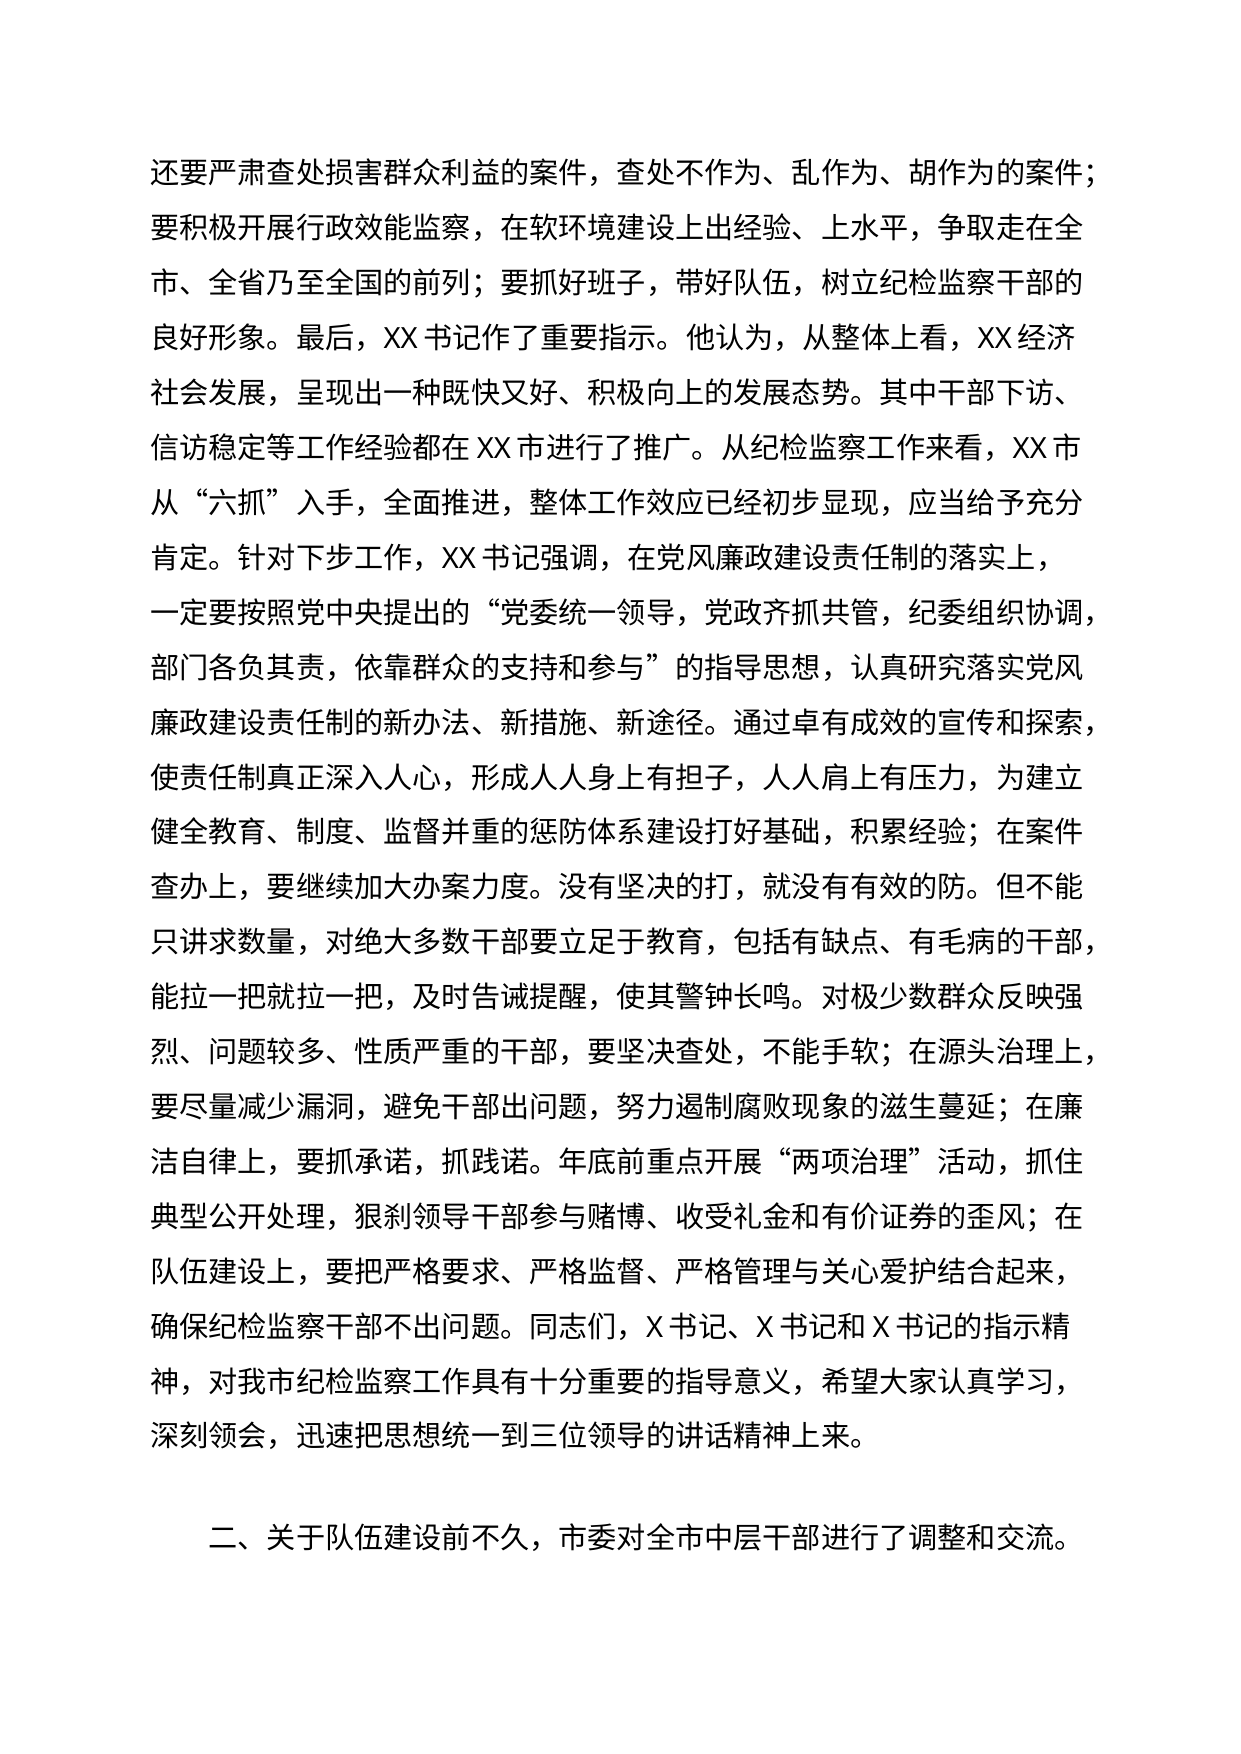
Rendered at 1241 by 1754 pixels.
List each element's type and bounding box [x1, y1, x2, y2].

text [150, 1515, 1090, 1557]
text [150, 150, 1090, 1455]
